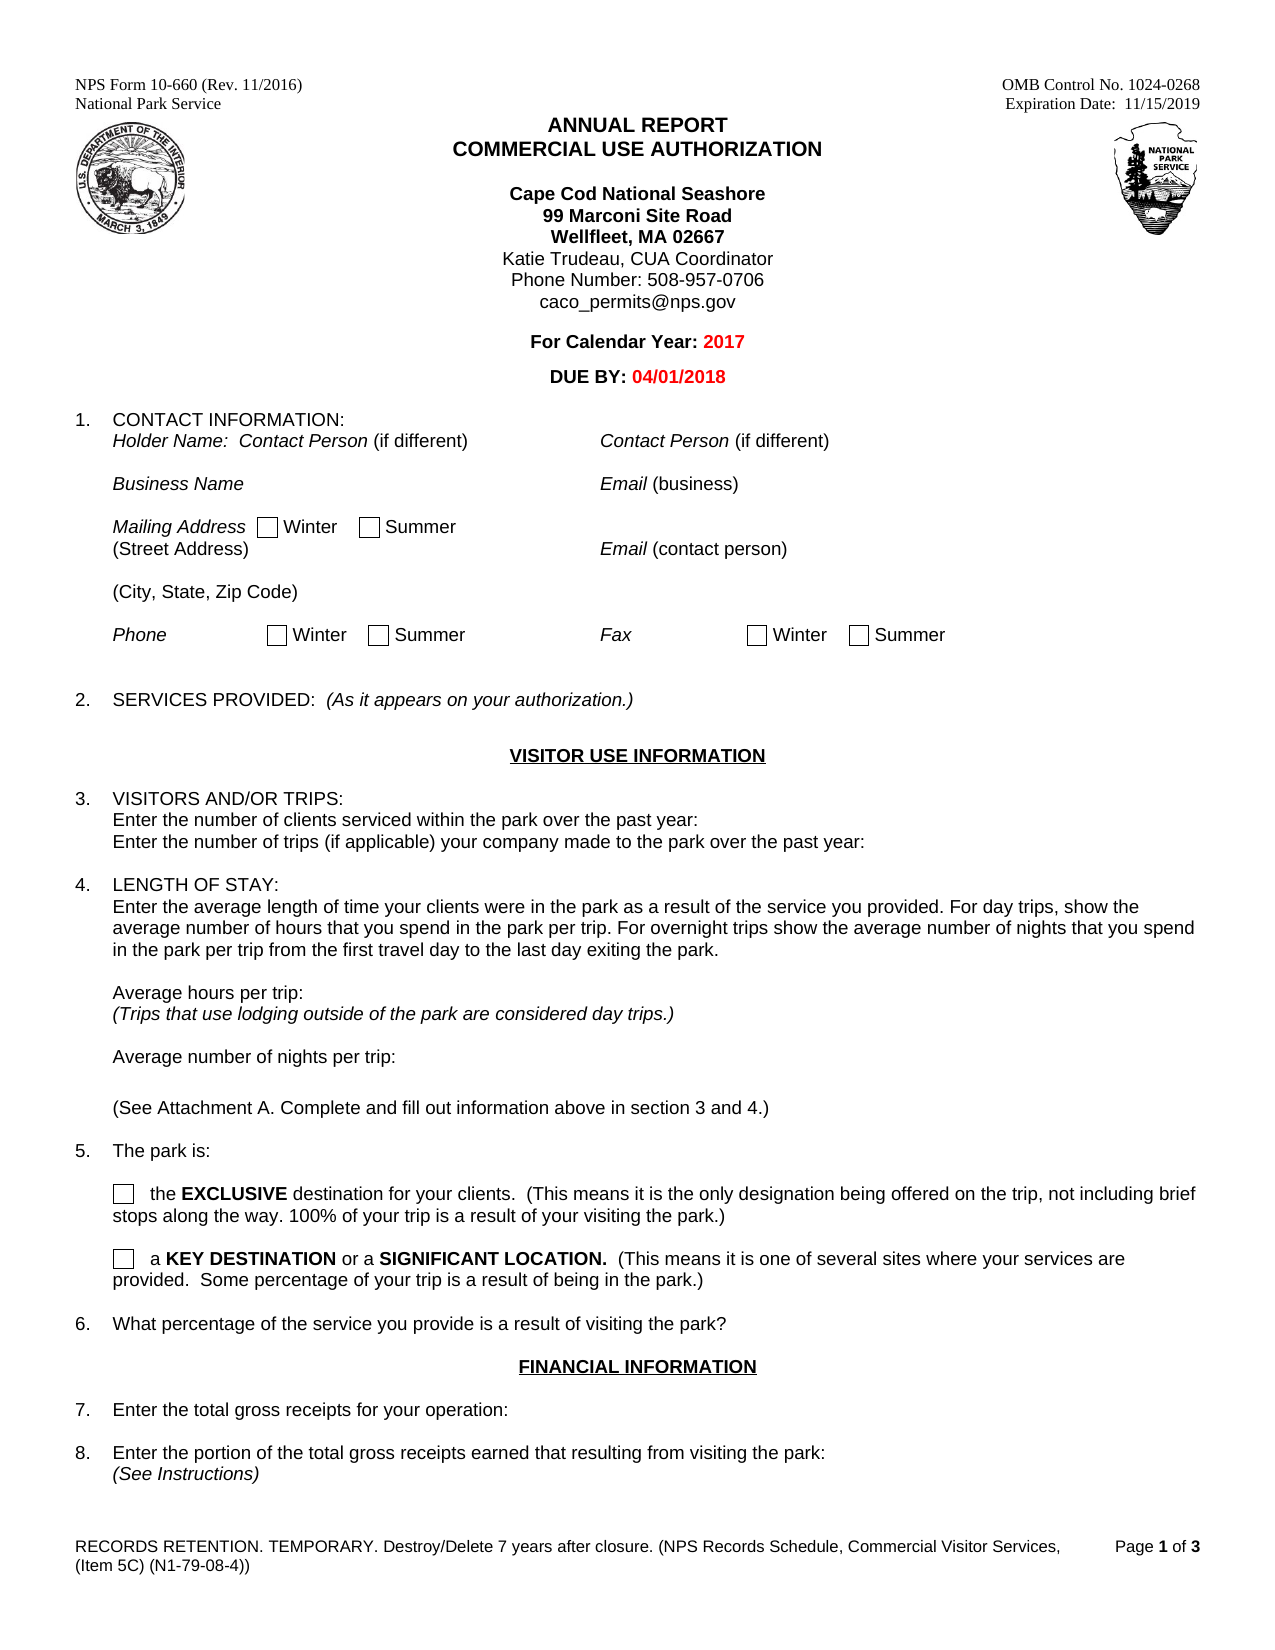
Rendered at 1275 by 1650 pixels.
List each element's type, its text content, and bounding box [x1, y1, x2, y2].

text Average hours per trip: [75, 982, 1200, 1003]
text Mailing Address Winter Summer [75, 516, 1200, 538]
text Business Name Email (business) [75, 473, 1200, 495]
text the EXCLUSIVE destination for your clients. (This means it is the only designation being offered on the trip, not including brief stops along the way. 100% of your trip is a result of your visiting the park.) [75, 1183, 1200, 1226]
text (Trips that use lodging outside of the park are considered day trips.) [75, 1003, 1200, 1025]
text 3. VISITORS AND/OR TRIPS: [75, 788, 1200, 809]
picture [1112, 122, 1197, 232]
text 7. Enter the total gross receipts for your operation: [75, 1398, 1200, 1420]
text (See Instructions) [75, 1463, 1200, 1485]
text Enter the number of trips (if applicable) your company made to the park over the past year: [75, 831, 1200, 852]
text For Calendar Year: 2017 [75, 331, 1200, 353]
picture [75, 122, 185, 232]
text (Street Address) Email (contact person) [75, 538, 1200, 559]
text Enter the average length of time your clients were in the park as a result of the service you provided. For day trips, show the average number of hours that you spend in the park per trip. For overnight trips show the average number of nights that you spend in the park per trip from the first travel day to the last day exiting the park. [75, 895, 1200, 960]
text DUE BY: 04/01/2018 [75, 365, 1200, 387]
text 1. CONTACT INFORMATION: [75, 408, 1200, 430]
text 2. SERVICES PROVIDED: (As it appears on your authorization.) [75, 689, 1200, 710]
text Phone Winter Summer Fax Winter Summer [75, 624, 1200, 646]
text 8. Enter the portion of the total gross receipts earned that resulting from visiting the park: [75, 1442, 1200, 1463]
text FINANCIAL INFORMATION [75, 1355, 1200, 1377]
text a KEY DESTINATION or a SIGNIFICANT LOCATION. (This means it is one of several sites where your services are provided. Some percentage of your trip is a result of being in the park.) [75, 1248, 1200, 1291]
text (City, State, Zip Code) [75, 581, 1200, 603]
text 6. What percentage of the service you provide is a result of visiting the park? [75, 1312, 1200, 1334]
text 4. LENGTH OF STAY: [75, 874, 1200, 895]
text Holder Name: Contact Person (if different) Contact Person (if different) [75, 430, 1200, 452]
text (See Attachment A. Complete and fill out information above in section 3 and 4.) [75, 1097, 1200, 1118]
text 5. The park is: [75, 1140, 1200, 1161]
text VISITOR USE INFORMATION [75, 744, 1200, 766]
text Enter the number of clients serviced within the park over the past year: [75, 809, 1200, 831]
text Average number of nights per trip: [75, 1046, 1200, 1068]
